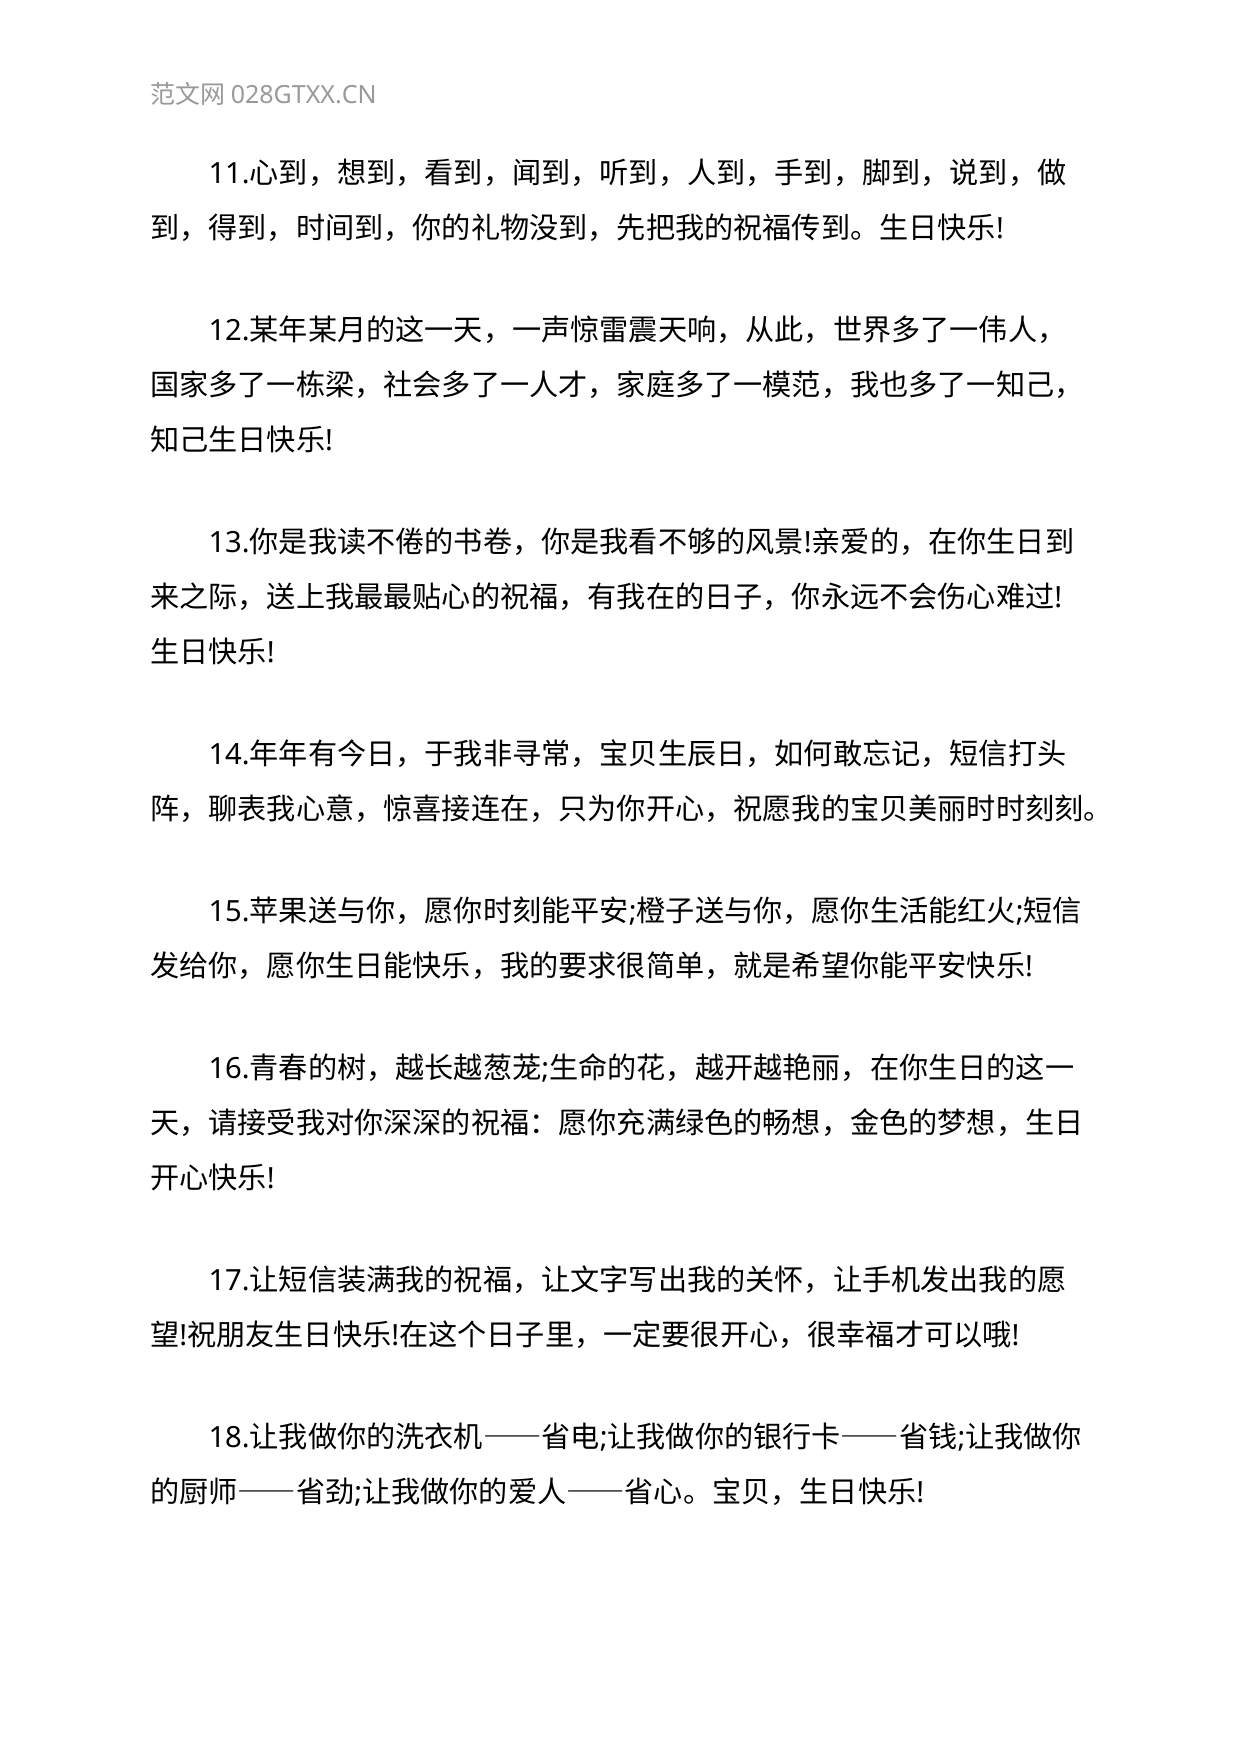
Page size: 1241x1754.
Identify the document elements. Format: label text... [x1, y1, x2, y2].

text 11.心到，想到，看到，闻到，听到，人到，手到，脚到，说到，做到，得到，时间到，你的礼物没到，先把我的祝福传到。生日快乐! [150, 150, 1090, 247]
text 12.某年某月的这一天，一声惊雷震天响，从此，世界多了一伟人，国家多了一栋梁，社会多了一人才，家庭多了一模范，我也多了一知己，知己生日快乐! [150, 307, 1090, 459]
text 18.让我做你的洗衣机——省电;让我做你的银行卡——省钱;让我做你的厨师——省劲;让我做你的爱人——省心。宝贝，生日快乐! [150, 1413, 1090, 1511]
text 16.青春的树，越长越葱茏;生命的花，越开越艳丽，在你生日的这一天，请接受我对你深深的祝福：愿你充满绿色的畅想，金色的梦想，生日开心快乐! [150, 1044, 1090, 1197]
text 17.让短信装满我的祝福，让文字写出我的关怀，让手机发出我的愿望!祝朋友生日快乐!在这个日子里，一定要很开心，很幸福才可以哦! [150, 1256, 1090, 1354]
text 14.年年有今日，于我非寻常，宝贝生辰日，如何敢忘记，短信打头阵，聊表我心意，惊喜接连在，只为你开心，祝愿我的宝贝美丽时时刻刻。 [150, 731, 1090, 828]
text 15.苹果送与你，愿你时刻能平安;橙子送与你，愿你生活能红火;短信发给你，愿你生日能快乐，我的要求很简单，就是希望你能平安快乐! [150, 888, 1090, 985]
text 13.你是我读不倦的书卷，你是我看不够的风景!亲爱的，在你生日到来之际，送上我最最贴心的祝福，有我在的日子，你永远不会伤心难过!生日快乐! [150, 519, 1090, 671]
